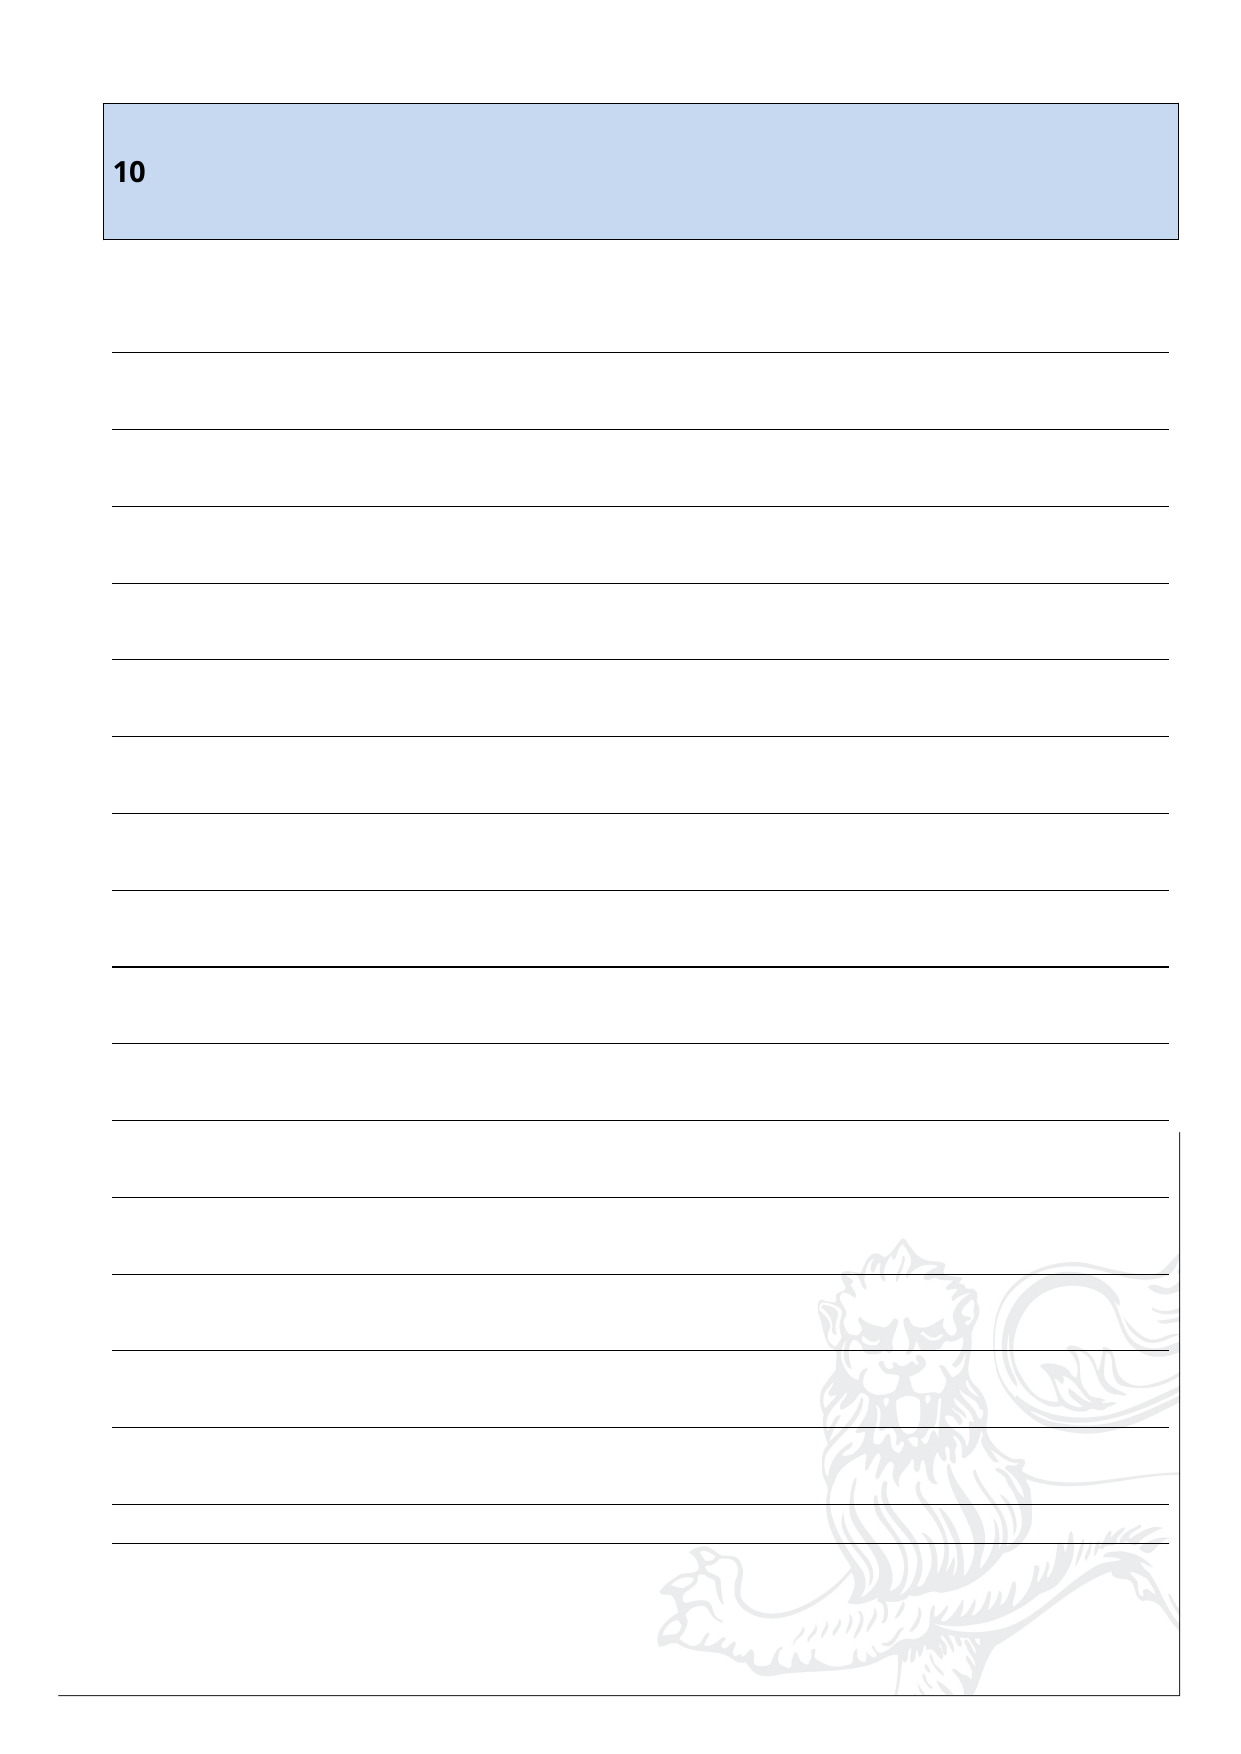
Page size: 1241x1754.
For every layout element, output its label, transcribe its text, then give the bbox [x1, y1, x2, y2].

text 10 [104, 148, 1178, 191]
picture [0, 1, 1240, 1752]
